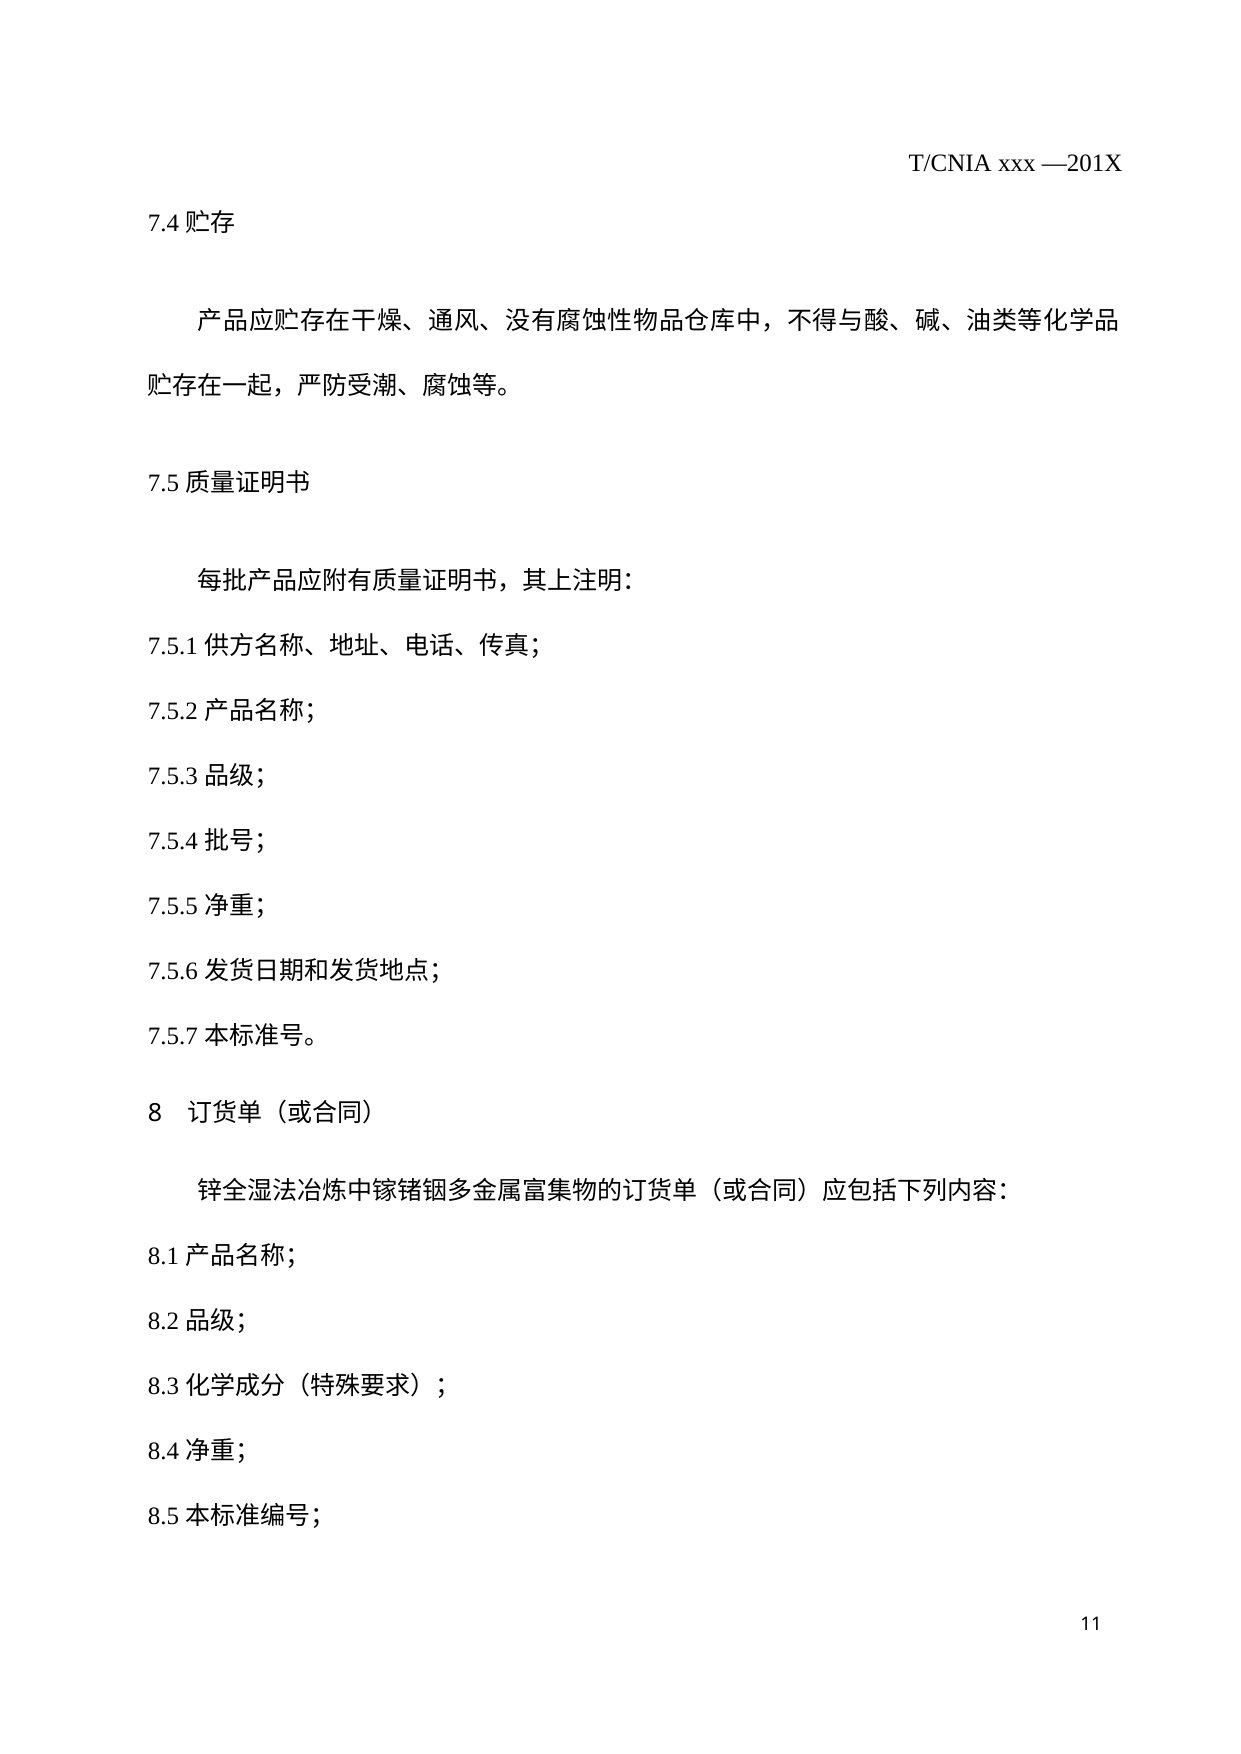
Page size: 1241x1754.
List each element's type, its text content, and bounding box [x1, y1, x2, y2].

text 7.5.5 净重； [148, 871, 1122, 936]
text 7.5.4 批号； [148, 806, 1122, 871]
text 产品应贮存在干燥、通风、没有腐蚀性物品仓库中，不得与酸、碱、油类等化学品贮存在一起，严防受潮、腐蚀等。 [148, 286, 1122, 416]
text 8.4 净重； [148, 1416, 1122, 1481]
text 7.5.3 品级； [148, 741, 1122, 806]
list 8.1 产品名称； [148, 1221, 1122, 1286]
text 8.3 化学成分（特殊要求）； [148, 1351, 1122, 1416]
text 8.5 本标准编号； [148, 1481, 1122, 1546]
text 7.5.2 产品名称； [148, 676, 1122, 741]
text 7.5.6 发货日期和发货地点； [148, 936, 1122, 1001]
text 8.2 品级； [148, 1286, 1122, 1351]
text 每批产品应附有质量证明书，其上注明： [148, 546, 1122, 611]
list 锌全湿法冶炼中镓锗铟多金属富集物的订货单（或合同）应包括下列内容： [148, 1156, 1122, 1221]
text 订货单（或合同） [148, 1078, 1122, 1143]
text 7.5.1 供方名称、地址、电话、传真； [148, 611, 1122, 676]
list 7.4 贮存 [148, 188, 1122, 253]
list 7.5 质量证明书 [148, 448, 1122, 513]
text 7.5.7 本标准号。 [148, 1001, 1122, 1066]
